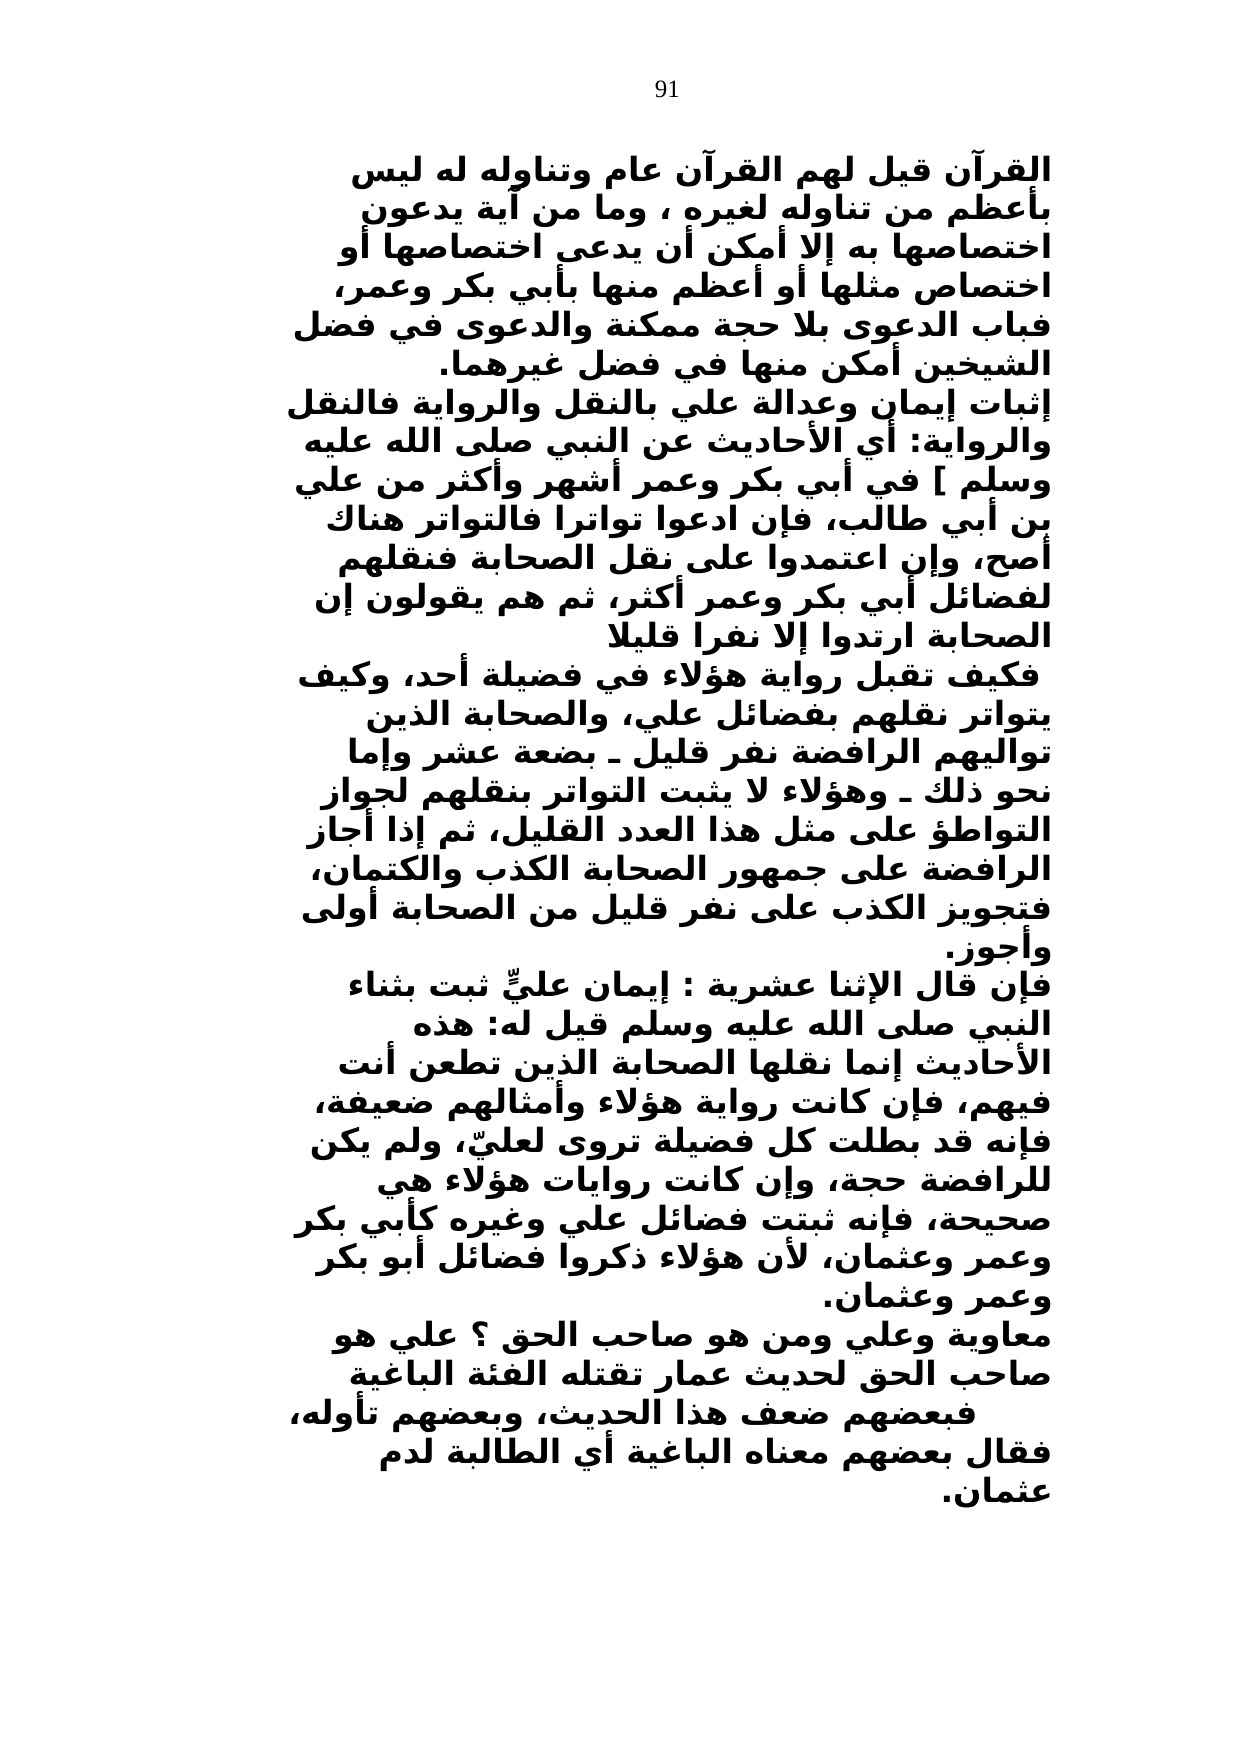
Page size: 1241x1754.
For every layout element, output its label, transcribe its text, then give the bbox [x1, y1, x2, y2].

text فإن قال الإثنا عشرية :‏ إيمان عليٍّ ثبت بثناء النبي صلى الله عليه وسلم قيل له‏:‏ هذه الأحاديث إنما نقلها الصحابة الذين تطعن أنت فيهم، فإن كانت رواية هؤلاء وأمثالهم ضعيفة، فإنه قد بطلت كل فضيلة تروى لعليّ، ولم يكن للرافضة حجة، وإن كانت روايات هؤلاء هي صحيحة، فإنه ثبتت فضائل علي وغيره كأبي بكر وعمر وعثمان، لأن هؤلاء ذكروا فضائل أبو بكر وعمر وعثمان. [281, 966, 1053, 1316]
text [281, 150, 1053, 383]
text فكيف تقبل رواية هؤلاء في فضيلة أحد، وكيف يتواتر نقلهم بفضائل علي، والصحابة الذين تواليهم الرافضة نفر قليل ـ بضعة عشر وإما نحو ذلك ـ وهؤلاء لا يثبت التواتر بنقلهم لجواز التواطؤ على مثل هذا العدد القليل، ثم إذا أجاز الرافضة على جمهور الصحابة الكذب والكتمان، فتجويز الكذب على نفر قليل من الصحابة أولى وأجوز‏. [281, 655, 1053, 966]
text إثبات إيمان وعدالة علي بالنقل والرواية فالنقل والرواية: أي الأحاديث عن النبي صلى الله عليه وسلم ] في أبي بكر وعمر أشهر وأكثر من علي بن أبي طالب، فإن ادعوا تواترا فالتواتر هناك أصح، وإن اعتمدوا على نقل الصحابة فنقلهم لفضائل أبي بكر وعمر أكثر، ثم هم يقولون إن الصحابة ارتدوا إلا نفرا قليلا [281, 383, 1053, 655]
text معاوية وعلي ومن هو صاحب الحق ؟ علي هو صاحب الحق لحديث عمار تقتله الفئة الباغية فبعضهم ضعف هذا الحديث، وبعضهم تأوله، فقال بعضهم معناه الباغية أي الطالبة لدم عثمان. [281, 1316, 1053, 1510]
